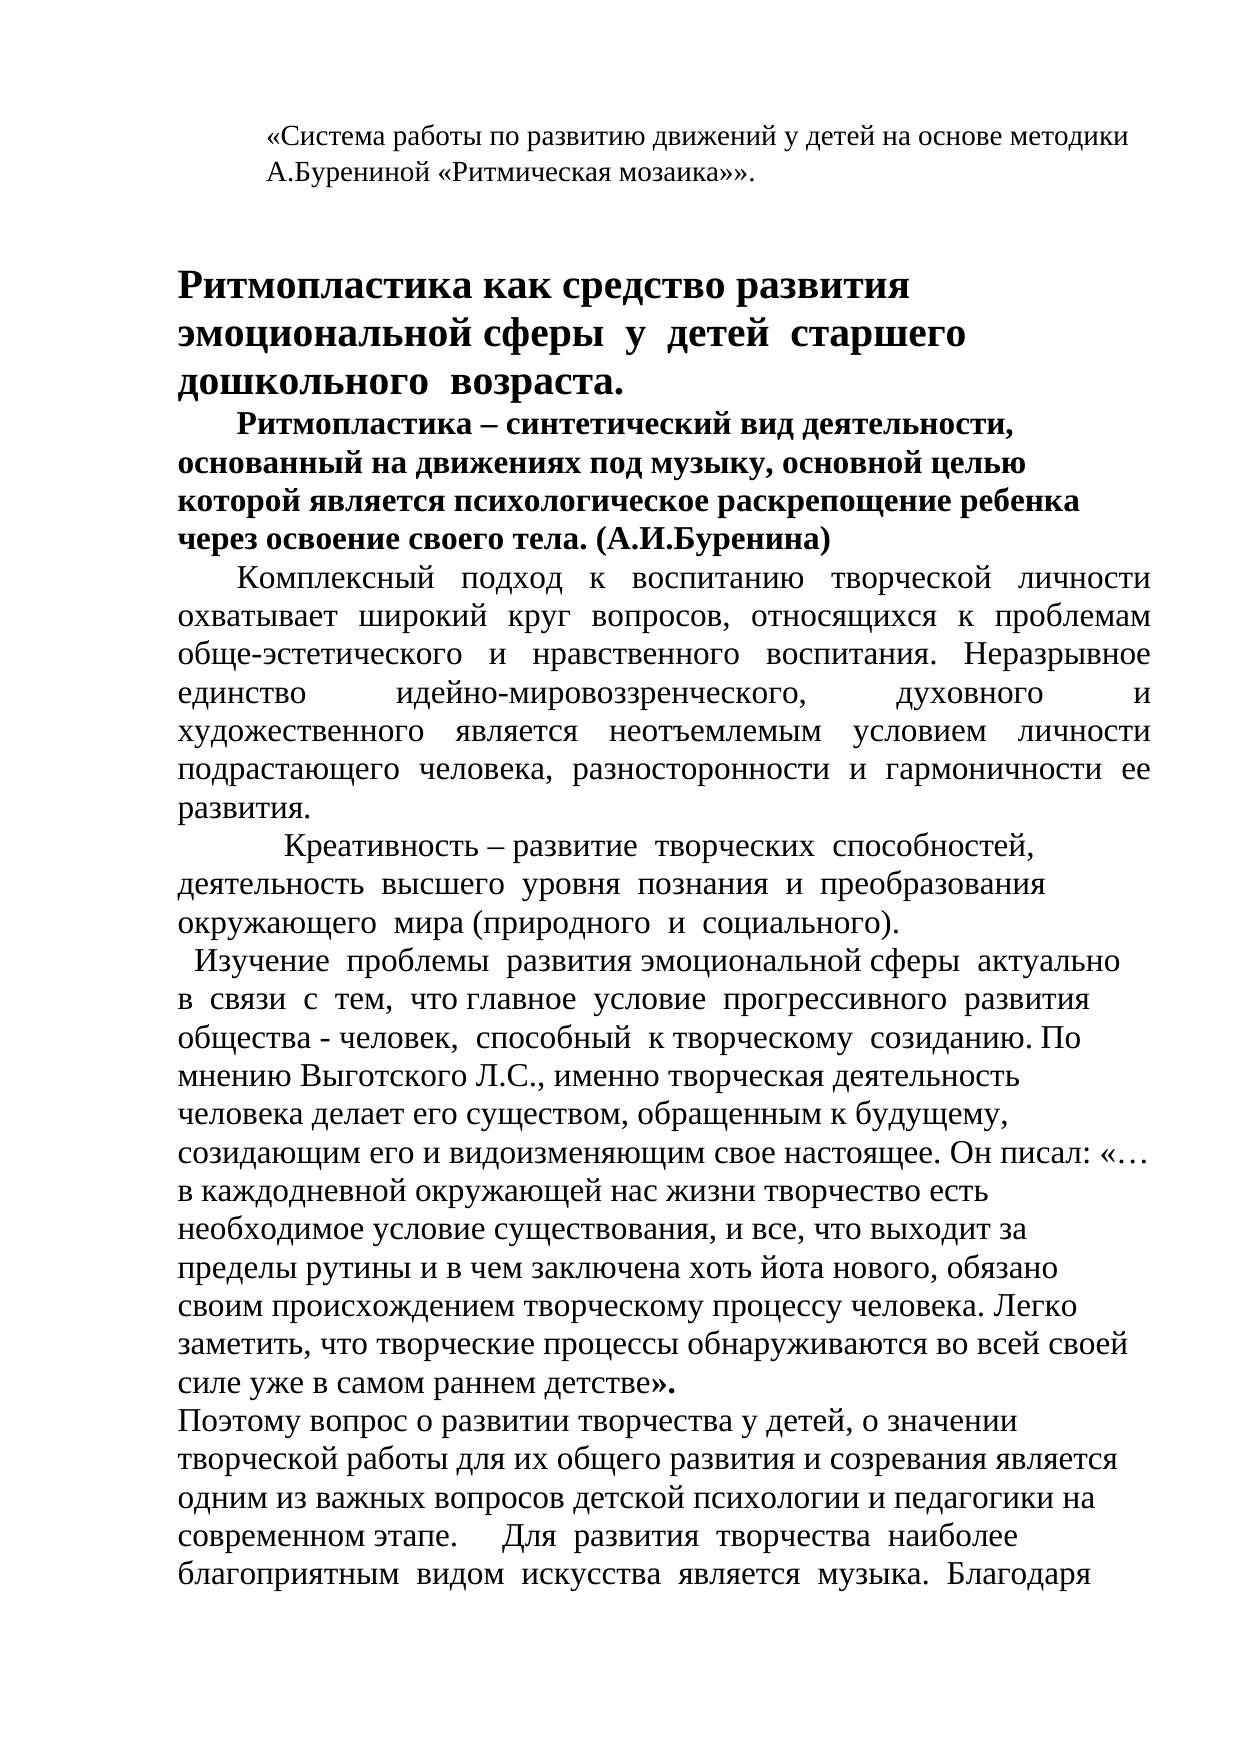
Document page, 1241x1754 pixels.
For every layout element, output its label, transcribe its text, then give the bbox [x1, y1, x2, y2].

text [177, 1400, 1152, 1592]
text Ритмопластика – синтетический вид деятельности, основанный на движениях под музыку, основной целью которой является психологическое раскрепощение ребенка через освоение своего тела. (А.И.Буренина) [177, 404, 1152, 557]
text Ритмопластика как средство развития эмоциональной сферы у детей старшего дошкольного возраста. [177, 260, 1152, 404]
text Изучение проблемы развития эмоциональной сферы актуально в связи с тем, что главное условие прогрессивного развития общества - человек, способный к творческому созиданию. По мнению Выготского Л.С., именно творческая деятельность человека делает его существом, обращенным к будущему, созидающим его и видоизменяющим свое настоящее. Он писал: «…в каждодневной окружающей нас жизни творчество есть необходимое условие существования, и все, что выходит за пределы рутины и в чем заключена хоть йота нового, обязано своим происхождением творческому процессу человека. Легко заметить, что творческие процессы обнаруживаются во всей своей силе уже в самом раннем детстве». [177, 940, 1152, 1400]
text Креативность – развитие творческих способностей, деятельность высшего уровня познания и преобразования окружающего мира (природного и социального). [177, 825, 1152, 940]
text Комплексный подход к воспитанию творческой личности охватывает широкий круг вопросов, относящихся к проблемам обще-эстетического и нравственного воспитания. Неразрывное единство идейно-мировоззренческого, духовного и художественного является неотъемлемым условием личности подрастающего человека, разносторонности и гармоничности ее развития. [177, 557, 1152, 825]
text «Система работы по развитию движений у детей на основе методики А.Бурениной «Ритмическая мозаика»». [266, 118, 1152, 188]
